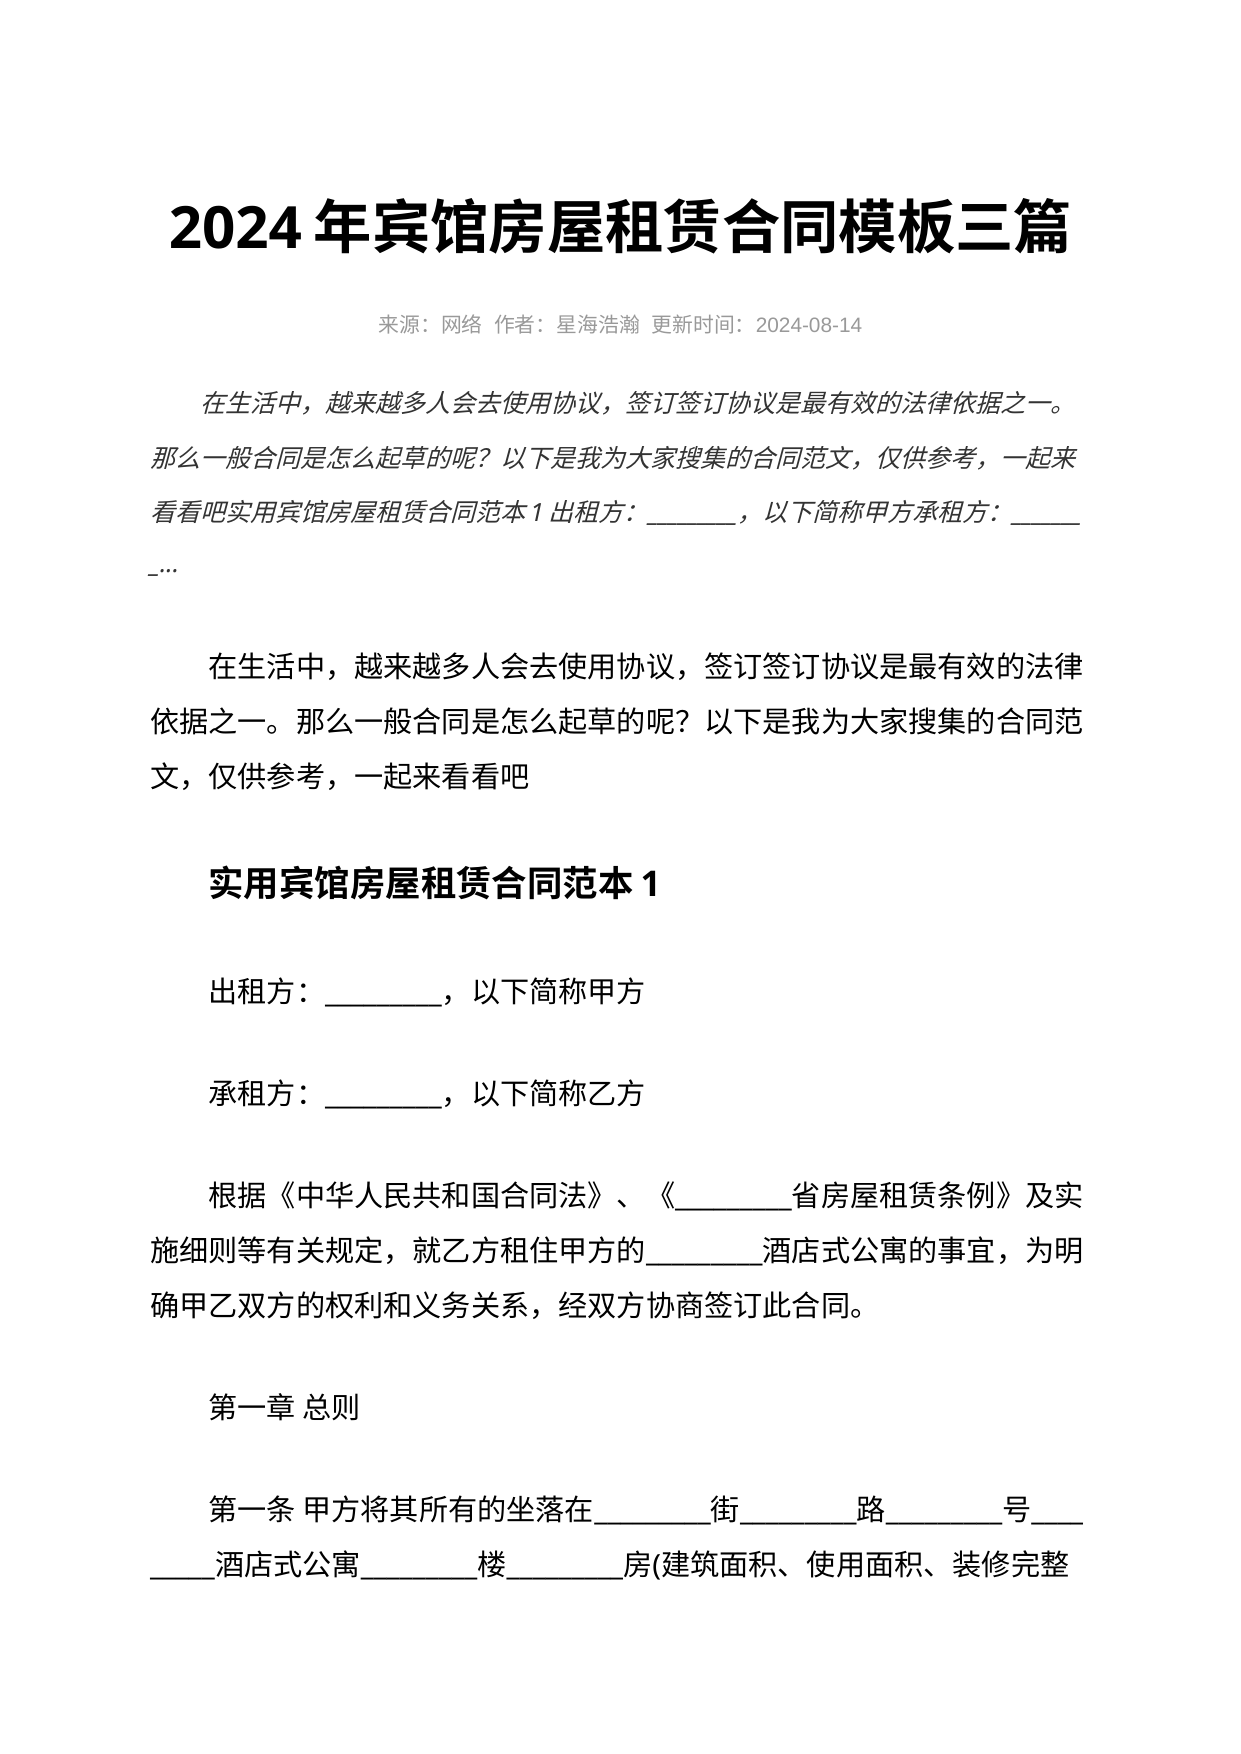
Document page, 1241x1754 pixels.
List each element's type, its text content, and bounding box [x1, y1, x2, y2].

text 第一章 总则 [150, 1384, 1090, 1427]
text 在生活中，越来越多人会去使用协议，签订签订协议是最有效的法律依据之一。那么一般合同是怎么起草的呢？以下是我为大家搜集的合同范文，仅供参考，一起来看看吧 [150, 644, 1090, 796]
subtitle 2024年宾馆房屋租赁合同模板三篇 [150, 181, 1090, 266]
text 根据《中华人民共和国合同法》、《_________省房屋租赁条例》及实施细则等有关规定，就乙方租住甲方的_________酒店式公寓的事宜，为明确甲乙双方的权利和义务关系，经双方协商签订此合同。 [150, 1173, 1090, 1325]
text 承租方：_________，以下简称乙方 [150, 1071, 1090, 1113]
text 在生活中，越来越多人会去使用协议，签订签订协议是最有效的法律依据之一。那么一般合同是怎么起草的呢？以下是我为大家搜集的合同范文，仅供参考，一起来看看吧实用宾馆房屋租赁合同范本1出租方：_________，以下简称甲方承租方：________... [150, 384, 1090, 580]
text 来源：网络 作者：星海浩瀚 更新时间：2024-08-14 [150, 313, 1090, 337]
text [150, 1486, 1090, 1584]
text 实用宾馆房屋租赁合同范本1 [150, 855, 1090, 907]
text 出租方：_________，以下简称甲方 [150, 969, 1090, 1011]
